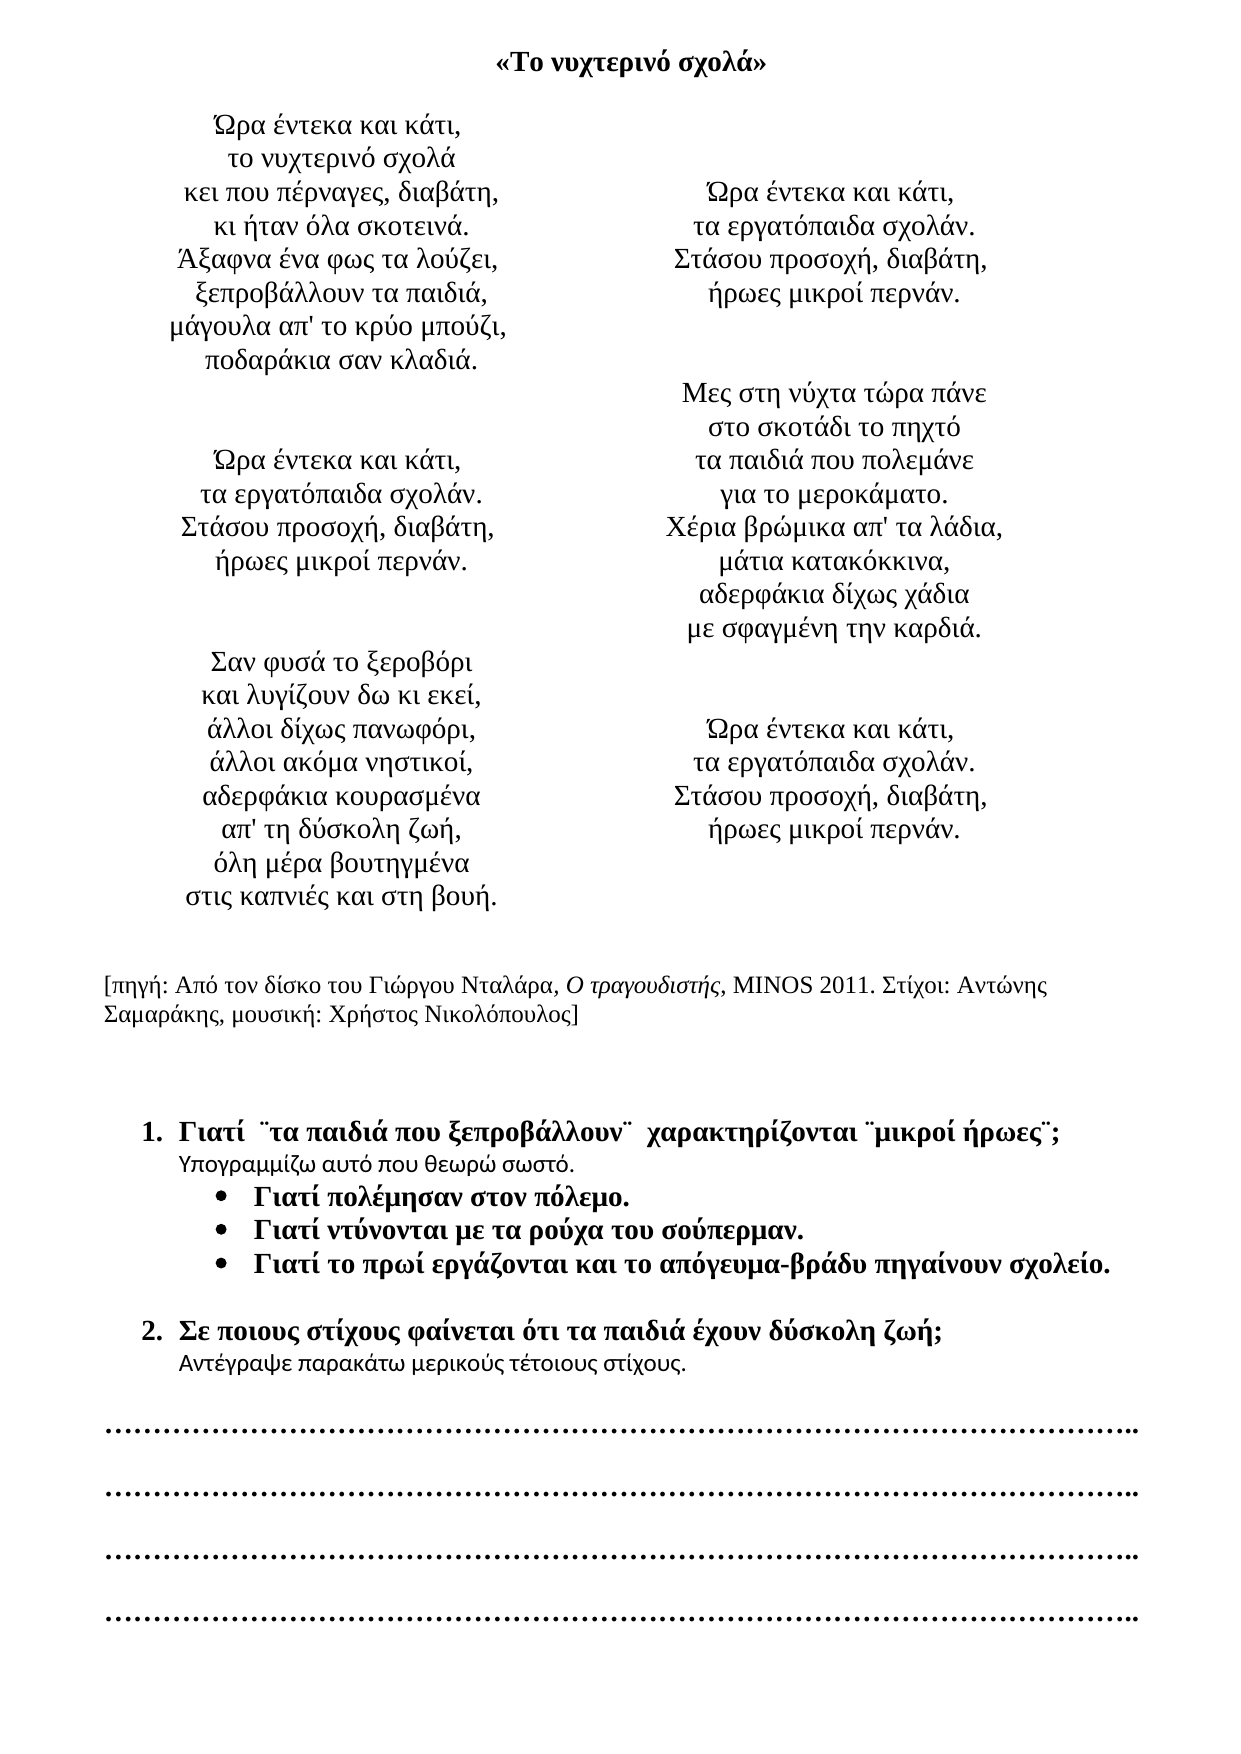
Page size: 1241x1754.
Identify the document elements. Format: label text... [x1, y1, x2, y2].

table_cell Ώρα έντεκα και κάτι, τα εργατόπαιδα σχολάν. Στάσου προσοχή, διαβάτη, ήρωες μικροί περνάν. [591, 644, 1078, 912]
text …………………………………………………………………………………………….. [103, 1532, 1152, 1565]
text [103, 1594, 1152, 1628]
list Σε ποιους στίχους φαίνεται ότι τα παιδιά έχουν δύσκολη ζωή; [141, 1313, 1152, 1347]
list Γιατί το πρωί εργάζονται και το απόγευμα-βράδυ πηγαίνουν σχολείο. [216, 1246, 1152, 1279]
table_cell [πηγή: Από τον δίσκο του Γιώργου Νταλάρα, Ο τραγουδιστής, MINOS 2011. Στίχοι: Αντώνης Σαμαράκης, μουσική: Χρήστος Νικολόπουλος] [92, 912, 1078, 1085]
table_cell Σαν φυσά το ξεροβόρι και λυγίζουν δω κι εκεί, άλλοι δίχως πανωφόρι, άλλοι ακόμα νηστικοί, αδερφάκια κουρασμένα απ' τη δύσκολη ζωή, όλη μέρα βουτηγμένα στις καπνιές και στη βουή. [92, 644, 591, 912]
text …………………………………………………………………………………………….. [103, 1406, 1152, 1440]
table_header Ώρα έντεκα και κάτι, το νυχτερινό σχολά κει που πέρναγες, διαβάτη, κι ήταν όλα σκοτεινά. Άξαφνα ένα φως τα λούζει, ξεπροβάλλουν τα παιδιά, μάγουλα απ' το κρύο μπούζι, ποδαράκια σαν κλαδιά. [92, 107, 591, 375]
text «Το νυχτερινό σχολά» [103, 44, 1152, 78]
list Γιατί ντύνονται με τα ρούχα του σούπερμαν. [216, 1212, 1152, 1246]
table_header Ώρα έντεκα και κάτι, τα εργατόπαιδα σχολάν. Στάσου προσοχή, διαβάτη, ήρωες μικροί περνάν. [591, 107, 1078, 375]
list Γιατί πολέμησαν στον πόλεμο. [216, 1179, 1152, 1212]
list Γιατί ¨τα παιδιά που ξεπροβάλλουν¨ χαρακτηρίζονται ¨μικροί ήρωες¨; Υπογραμμίζω αυτό που θεωρώ σωστό. [141, 1114, 1152, 1179]
text …………………………………………………………………………………………….. [103, 1469, 1152, 1503]
table_cell Μες στη νύχτα τώρα πάνε στο σκοτάδι το πηχτό τα παιδιά που πολεμάνε για το μεροκάματο. Χέρια βρώμικα απ' τα λάδια, μάτια κατακόκκινα, αδερφάκια δίχως χάδια με σφαγμένη την καρδιά. [591, 375, 1078, 644]
list Αντέγραψε παρακάτω μερικούς τέτοιους στίχους. [178, 1347, 1152, 1377]
table_cell Ώρα έντεκα και κάτι, τα εργατόπαιδα σχολάν. Στάσου προσοχή, διαβάτη, ήρωες μικροί περνάν. [92, 375, 591, 644]
